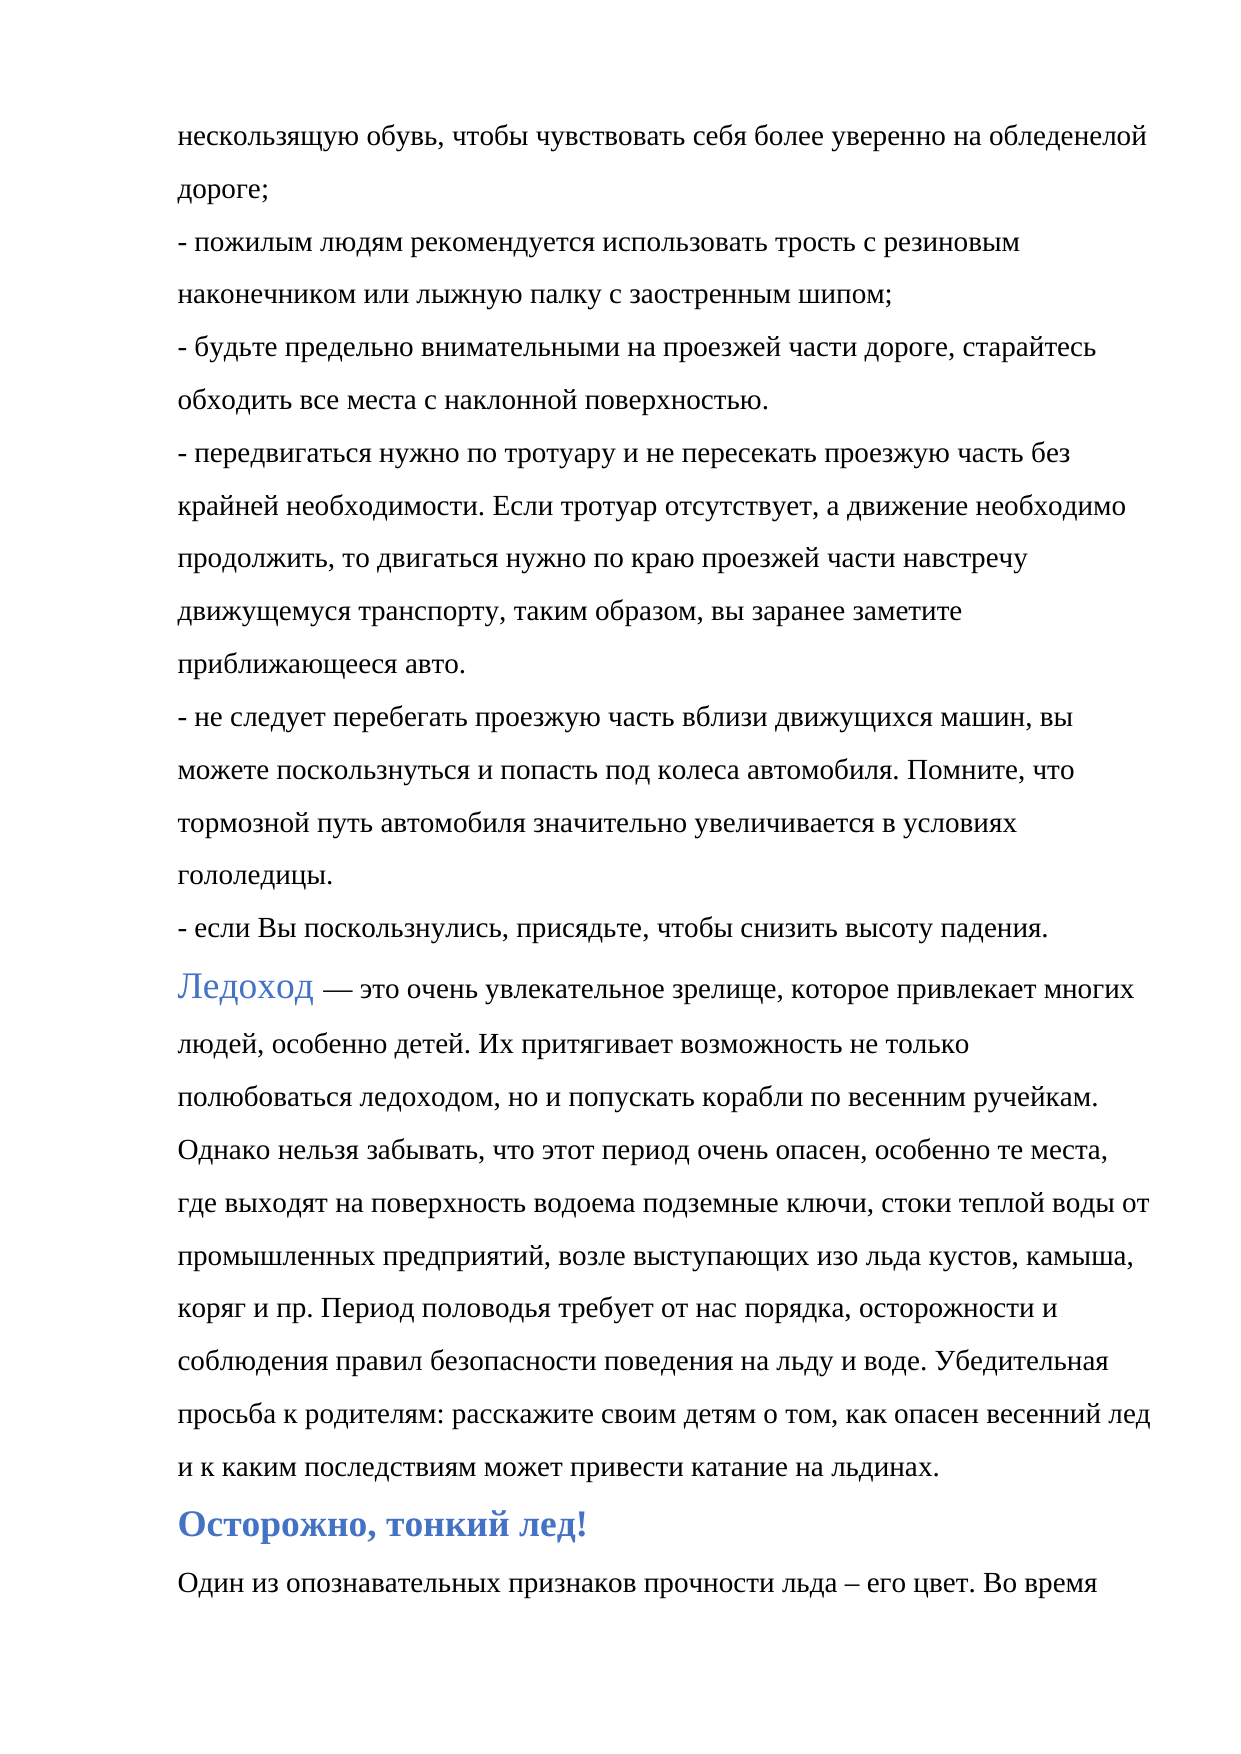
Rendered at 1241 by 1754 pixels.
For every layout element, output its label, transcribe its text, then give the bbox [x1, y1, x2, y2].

text движущемуся транспорту, таким образом, вы заранее заметите [177, 593, 1152, 627]
text полюбоваться ледоходом, но и попускать корабли по весенним ручейкам. [177, 1079, 1152, 1113]
text можете поскользнуться и попасть под колеса автомобиля. Помните, что [177, 752, 1152, 785]
text гололедицы. [177, 857, 1152, 891]
text соблюдения правил безопасности поведения на льду и воде. Убедительная [177, 1343, 1152, 1377]
text - если Вы поскользнулись, присядьте, чтобы снизить высоту падения. [177, 910, 1152, 944]
text - передвигаться нужно по тротуару и не пересекать проезжую часть без [177, 435, 1152, 468]
text и к каким последствиям может привести катание на льдинах. [177, 1449, 1152, 1482]
text тормозной путь автомобиля значительно увеличивается в условиях [177, 805, 1152, 838]
text - не следует перебегать проезжую часть вблизи движущихся машин, вы [177, 699, 1152, 733]
text - будьте предельно внимательными на проезжей части дороге, старайтесь [177, 329, 1152, 363]
text людей, особенно детей. Их притягивает возможность не только [177, 1026, 1152, 1060]
text промышленных предприятий, возле выступающих изо льда кустов, камыша, [177, 1238, 1152, 1271]
text крайней необходимости. Если тротуар отсутствует, а движение необходимо [177, 488, 1152, 521]
text дороге; [177, 171, 1152, 204]
text Однако нельзя забывать, что этот период очень опасен, особенно те места, [177, 1132, 1152, 1166]
text Один из опознавательных признаков прочности льда – его цвет. Во время [177, 1565, 1152, 1598]
text - пожилым людям рекомендуется использовать трость с резиновым [177, 224, 1152, 257]
text приближающееся авто. [177, 646, 1152, 680]
text где выходят на поверхность водоема подземные ключи, стоки теплой воды от [177, 1185, 1152, 1218]
text Ледоход — это очень увлекательное зрелище, которое привлекает многих [177, 963, 1152, 1006]
text продолжить, то двигаться нужно по краю проезжей части навстречу [177, 541, 1152, 574]
text коряг и пр. Период половодья требует от нас порядка, осторожности и [177, 1290, 1152, 1324]
text Осторожно, тонкий лед! [177, 1502, 1152, 1545]
text обходить все места с наклонной поверхностью. [177, 382, 1152, 416]
text наконечником или лыжную палку с заостренным шипом; [177, 277, 1152, 310]
text нескользящую обувь, чтобы чувствовать себя более уверенно на обледенелой [177, 118, 1152, 152]
text просьба к родителям: расскажите своим детям о том, как опасен весенний лед [177, 1396, 1152, 1429]
